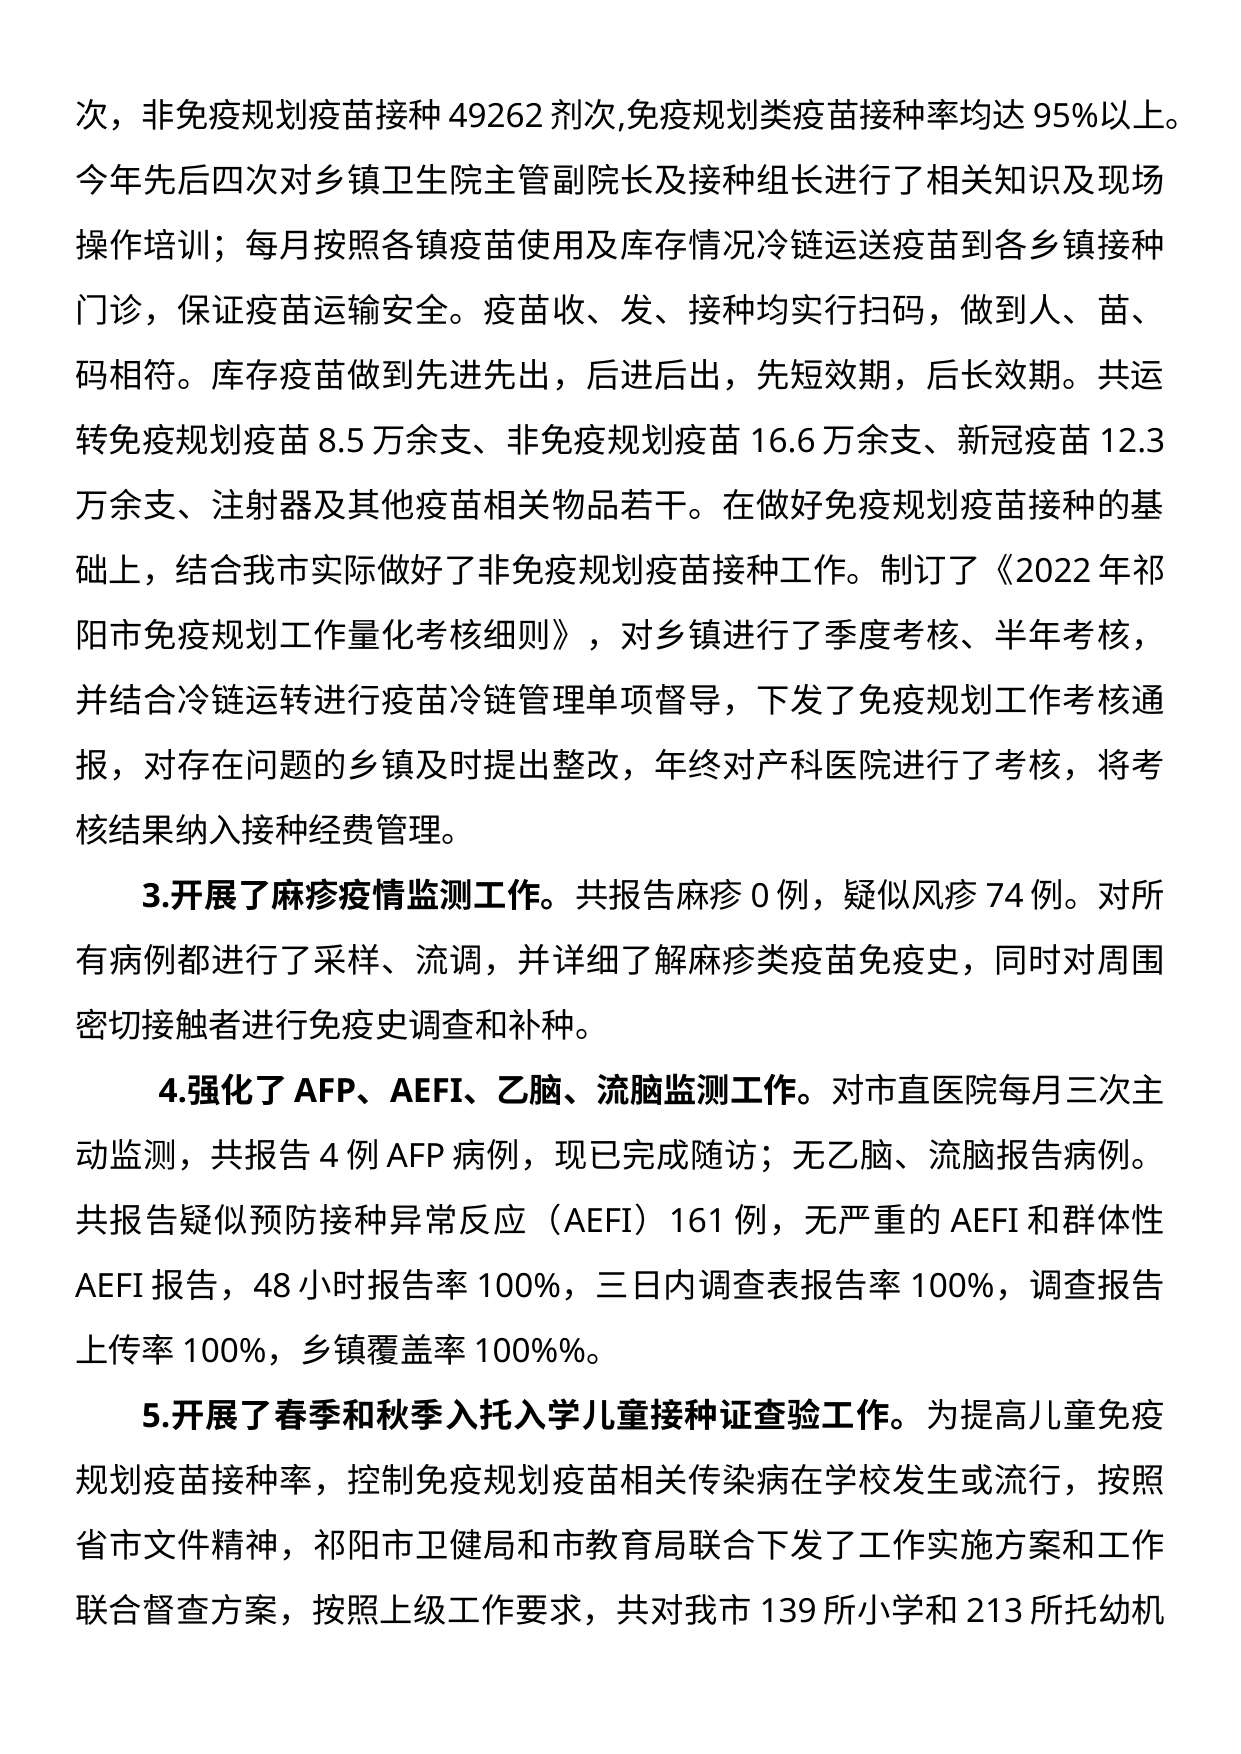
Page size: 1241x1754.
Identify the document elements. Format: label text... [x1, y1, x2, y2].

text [75, 1381, 1165, 1641]
text 3.开展了麻疹疫情监测工作。共报告麻疹0例，疑似风疹74例。对所有病例都进行了采样、流调，并详细了解麻疹类疫苗免疫史，同时对周围密切接触者进行免疫史调查和补种。 [75, 861, 1165, 1056]
text 4.强化了AFP、AEFI、乙脑、流脑监测工作。对市直医院每月三次主动监测，共报告4例AFP病例，现已完成随访；无乙脑、流脑报告病例。共报告疑似预防接种异常反应（AEFI）161例，无严重的AEFI和群体性AEFI报告，48小时报告率100%，三日内调查表报告率100%，调查报告上传率100%，乡镇覆盖率100%%。 [75, 1056, 1165, 1381]
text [75, 81, 1165, 861]
